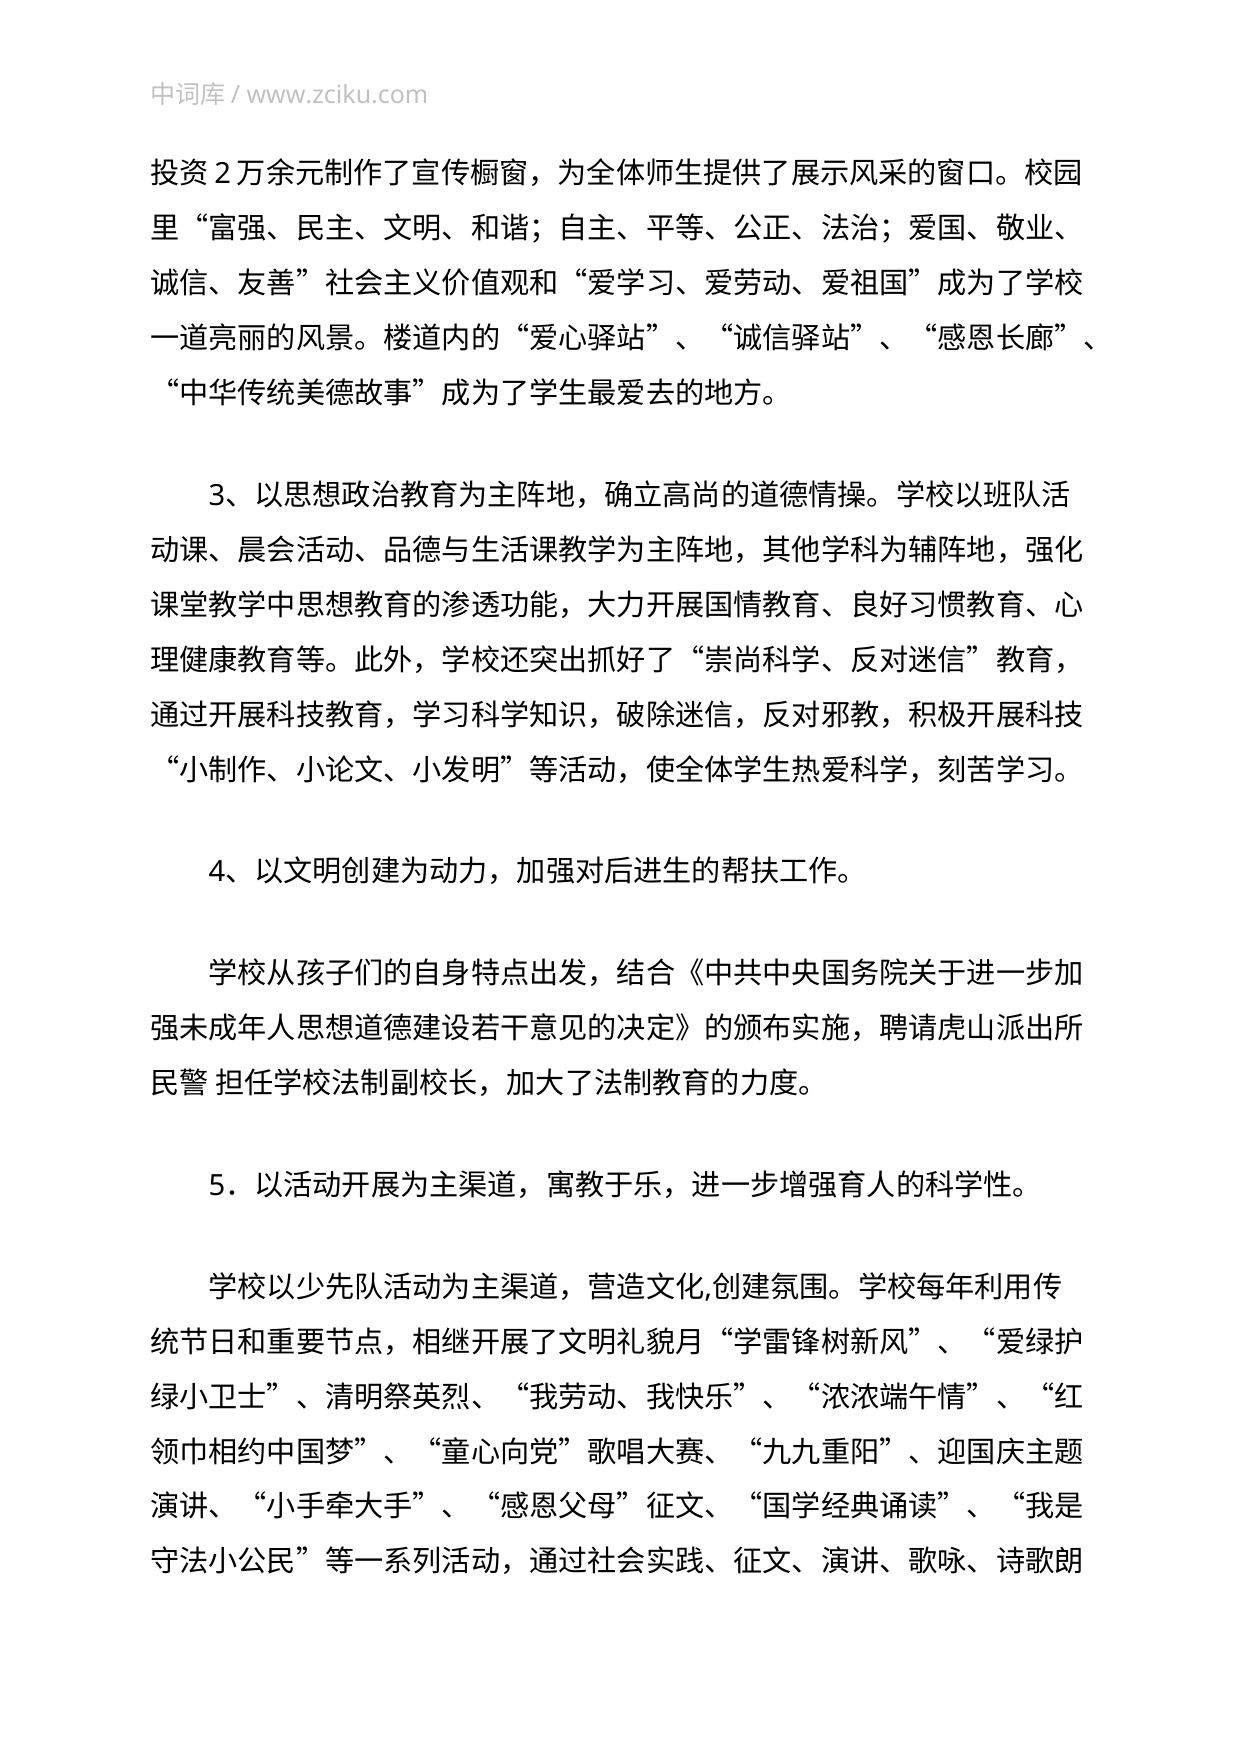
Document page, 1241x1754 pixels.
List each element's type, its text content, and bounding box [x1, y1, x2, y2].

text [150, 150, 1090, 412]
text 3、以思想政治教育为主阵地，确立高尚的道德情操。学校以班队活动课、晨会活动、品德与生活课教学为主阵地，其他学科为辅阵地，强化课堂教学中思想教育的渗透功能，大力开展国情教育、良好习惯教育、心理健康教育等。此外，学校还突出抓好了“崇尚科学、反对迷信”教育，通过开展科技教育，学习科学知识，破除迷信，反对邪教，积极开展科技“小制作、小论文、小发明”等活动，使全体学生热爱科学，刻苦学习。 [150, 471, 1090, 788]
text 4、以文明创建为动力，加强对后进生的帮扶工作。 [150, 848, 1090, 890]
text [150, 1263, 1090, 1580]
text 学校从孩子们的自身特点出发，结合《中共中央国务院关于进一步加强未成年人思想道德建设若干意见的决定》的颁布实施，聘请虎山派出所民警 担任学校法制副校长，加大了法制教育的力度。 [150, 950, 1090, 1102]
text 5．以活动开展为主渠道，寓教于乐，进一步增强育人的科学性。 [150, 1161, 1090, 1204]
